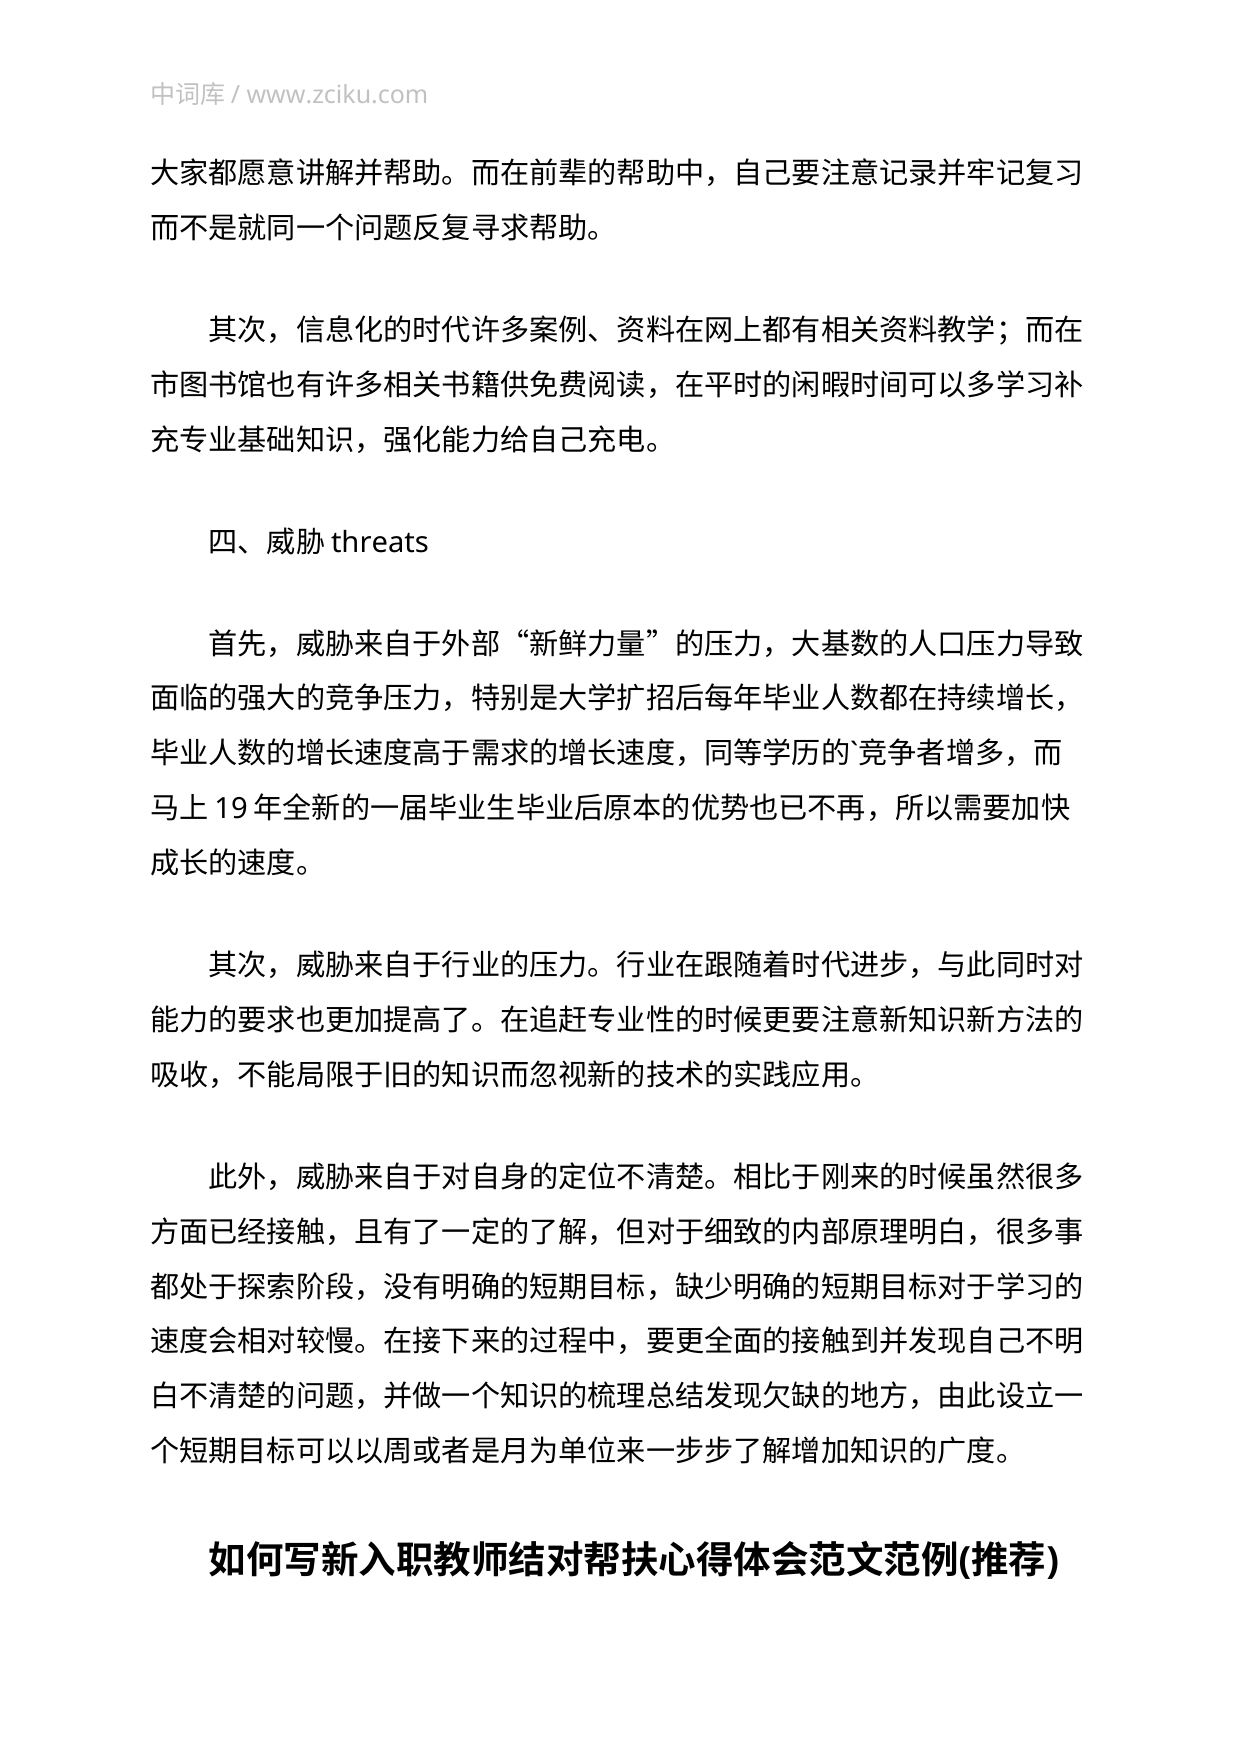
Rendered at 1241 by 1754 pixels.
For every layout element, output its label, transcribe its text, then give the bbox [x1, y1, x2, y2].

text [150, 1529, 1090, 1584]
text 其次，信息化的时代许多案例、资料在网上都有相关资料教学；而在市图书馆也有许多相关书籍供免费阅读，在平时的闲暇时间可以多学习补充专业基础知识，强化能力给自己充电。 [150, 307, 1090, 459]
text 其次，威胁来自于行业的压力。行业在跟随着时代进步，与此同时对能力的要求也更加提高了。在追赶专业性的时候更要注意新知识新方法的吸收，不能局限于旧的知识而忽视新的技术的实践应用。 [150, 942, 1090, 1094]
text 此外，威胁来自于对自身的定位不清楚。相比于刚来的时候虽然很多方面已经接触，且有了一定的了解，但对于细致的内部原理明白，很多事都处于探索阶段，没有明确的短期目标，缺少明确的短期目标对于学习的速度会相对较慢。在接下来的过程中，要更全面的接触到并发现自己不明白不清楚的问题，并做一个知识的梳理总结发现欠缺的地方，由此设立一个短期目标可以以周或者是月为单位来一步步了解增加知识的广度。 [150, 1153, 1090, 1470]
text 首先，威胁来自于外部“新鲜力量”的压力，大基数的人口压力导致面临的强大的竞争压力，特别是大学扩招后每年毕业人数都在持续增长，毕业人数的增长速度高于需求的增长速度，同等学历的`竞争者增多，而马上19年全新的一届毕业生毕业后原本的优势也已不再，所以需要加快成长的速度。 [150, 620, 1090, 882]
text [150, 150, 1090, 247]
text 四、威胁threats [150, 518, 1090, 561]
